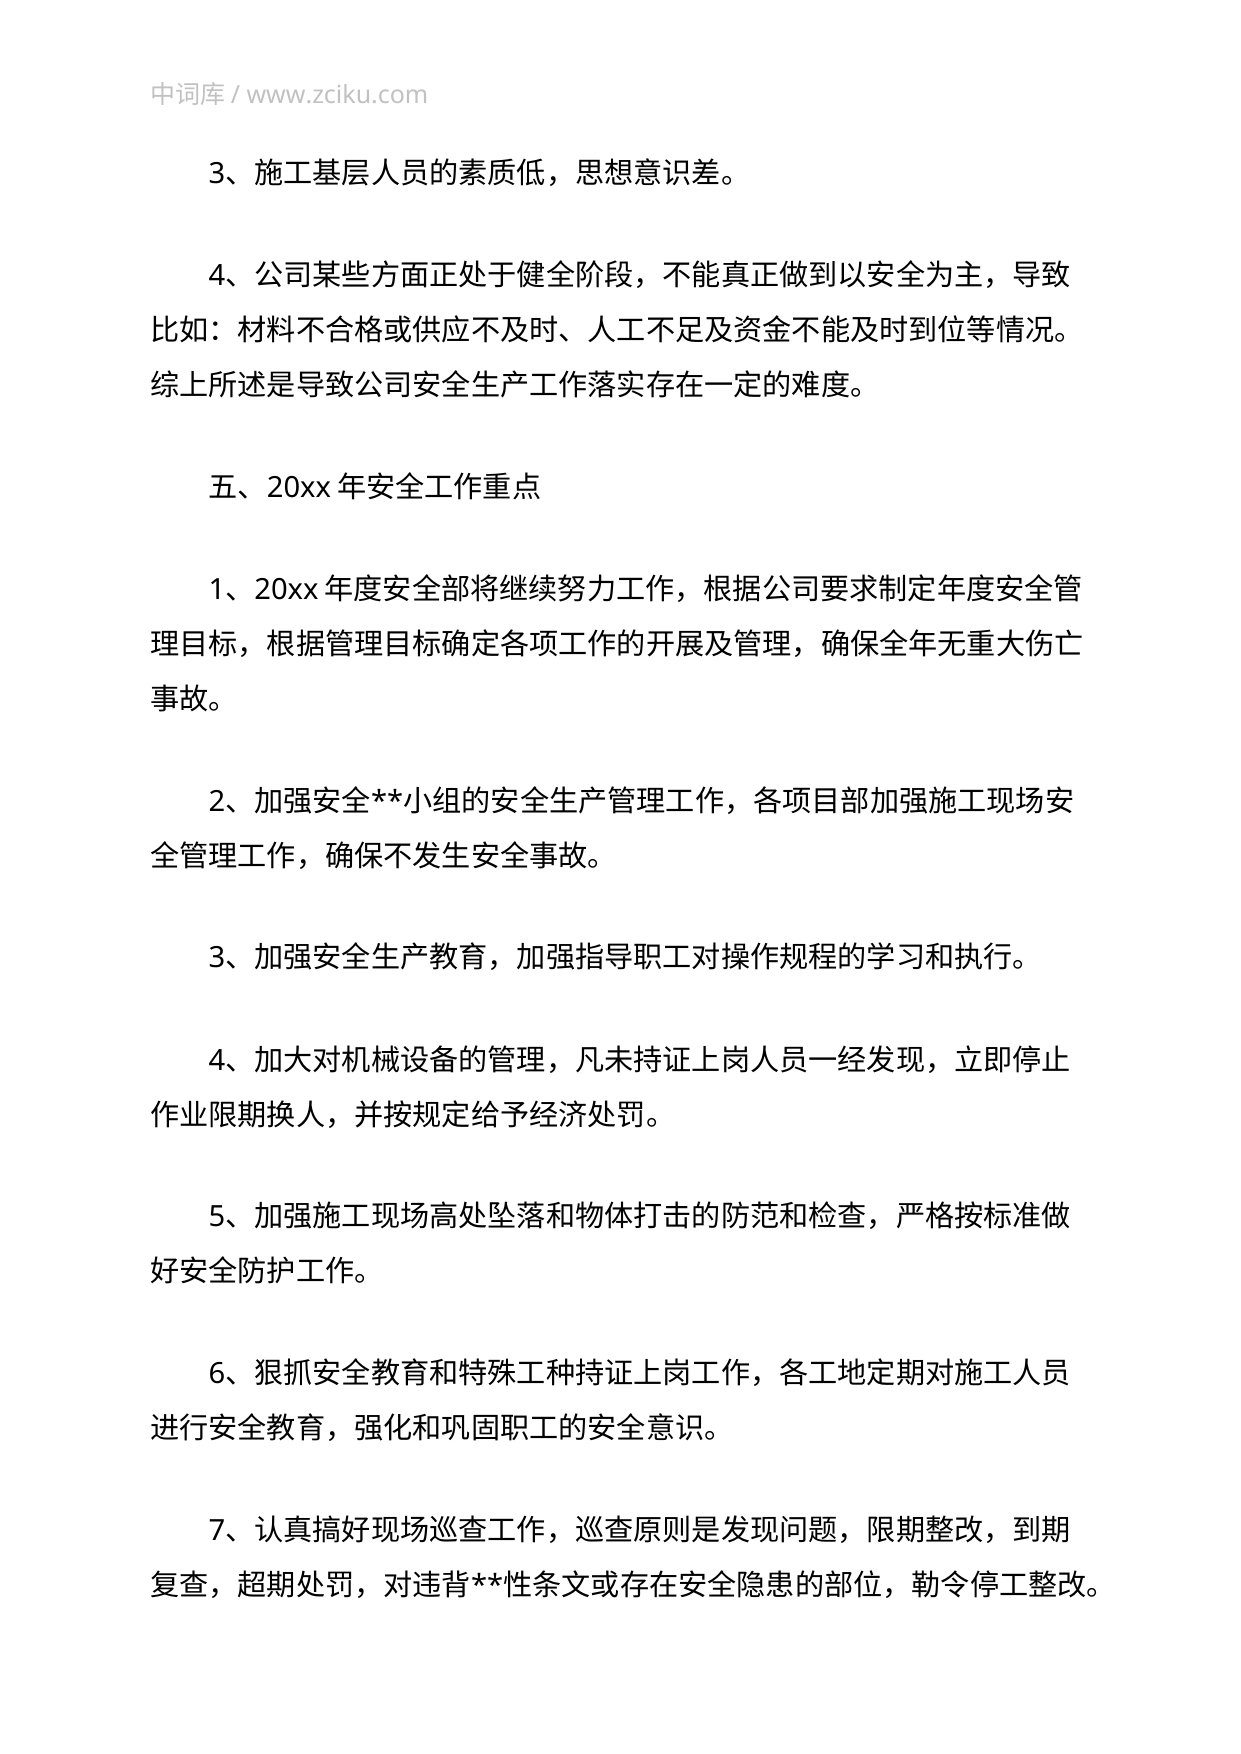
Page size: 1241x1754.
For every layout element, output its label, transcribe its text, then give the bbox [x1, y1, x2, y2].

text 3、加强安全生产教育，加强指导职工对操作规程的学习和执行。 [150, 934, 1090, 976]
text 5、加强施工现场高处坠落和物体打击的防范和检查，严格按标准做好安全防护工作。 [150, 1193, 1090, 1290]
text 4、公司某些方面正处于健全阶段，不能真正做到以安全为主，导致比如：材料不合格或供应不及时、人工不足及资金不能及时到位等情况。综上所述是导致公司安全生产工作落实存在一定的难度。 [150, 252, 1090, 404]
text 4、加大对机械设备的管理，凡未持证上岗人员一经发现，立即停止作业限期换人，并按规定给予经济处罚。 [150, 1036, 1090, 1133]
text 6、狠抓安全教育和特殊工种持证上岗工作，各工地定期对施工人员进行安全教育，强化和巩固职工的安全意识。 [150, 1349, 1090, 1447]
text 五、20xx年安全工作重点 [150, 464, 1090, 506]
text 2、加强安全**小组的安全生产管理工作，各项目部加强施工现场安全管理工作，确保不发生安全事故。 [150, 777, 1090, 874]
text 7、认真搞好现场巡查工作，巡查原则是发现问题，限期整改，到期复查，超期处罚，对违背**性条文或存在安全隐患的部位，勒令停工整改。 [150, 1506, 1090, 1604]
text 1、20xx年度安全部将继续努力工作，根据公司要求制定年度安全管理目标，根据管理目标确定各项工作的开展及管理，确保全年无重大伤亡事故。 [150, 566, 1090, 718]
text 3、施工基层人员的素质低，思想意识差。 [150, 150, 1090, 192]
